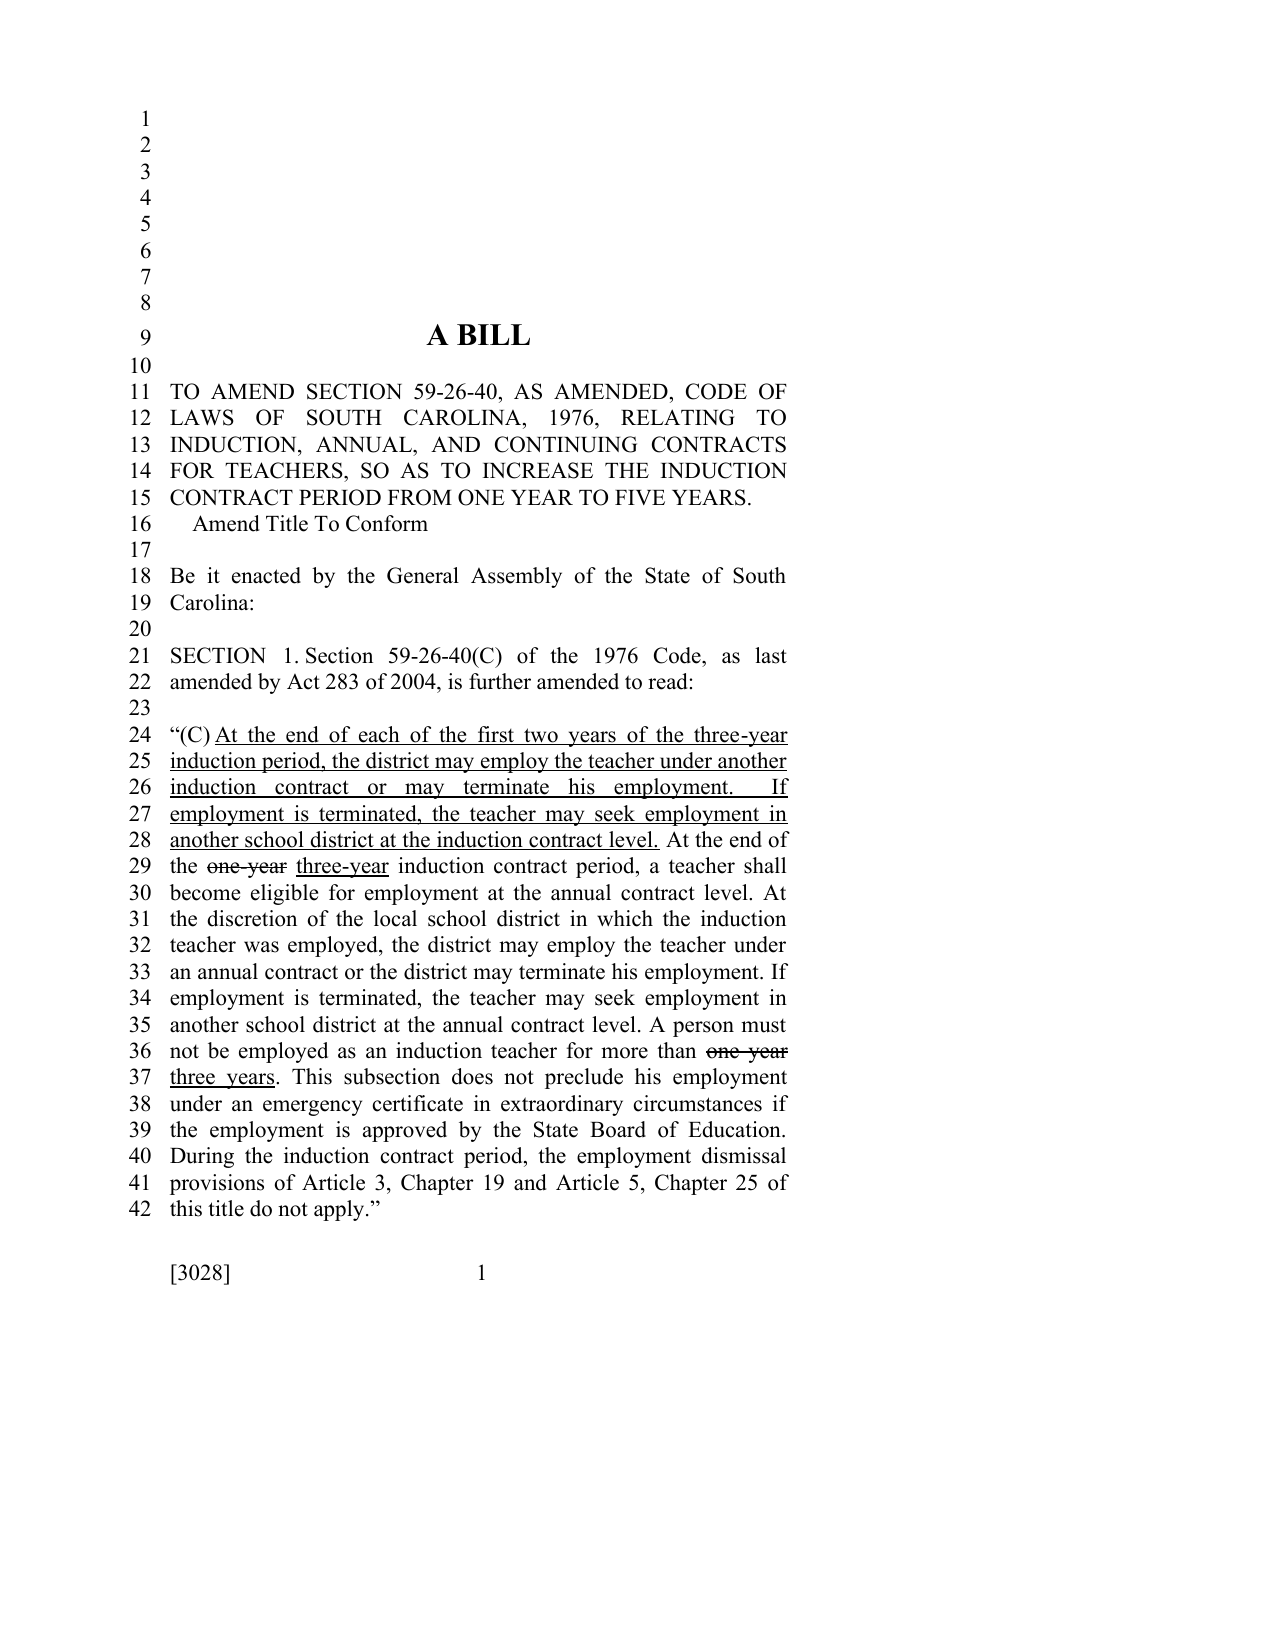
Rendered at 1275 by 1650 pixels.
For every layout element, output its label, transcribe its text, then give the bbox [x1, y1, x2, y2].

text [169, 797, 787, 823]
text A BILL [169, 316, 787, 352]
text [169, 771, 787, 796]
text “(C) At the end of each of the first two years of the three-year induction period, the district may employ the teacher under another induction contract or may terminate his employment. If employment is terminated, the teacher may seek employment in another school district at the induction contract level. At the end of the one-year three-year induction contract period, a teacher shall become eligible for employment at the annual contract level. At the discretion of the local school district in which the induction teacher was employed, the district may employ the teacher under an annual contract or the district may terminate his employment. If employment is terminated, the teacher may seek employment in another school district at the annual contract level. A person must not be employed as an induction teacher for more than one year three years. This subsection does not preclude his employment under an emergency certificate in extraordinary circumstances if the employment is approved by the State Board of Education. During the induction contract period, the employment dismissal provisions of Article 3, Chapter 19 and Article 5, Chapter 25 of this title do not apply.” [169, 824, 787, 1221]
text TO AMEND SECTION 59-26-40, AS AMENDED, CODE OF LAWS OF SOUTH CAROLINA, 1976, RELATING TO INDUCTION, ANNUAL, AND CONTINUING CONTRACTS FOR TEACHERS, SO AS TO INCREASE THE INDUCTION CONTRACT PERIOD FROM ONE YEAR TO FIVE YEARS. [169, 378, 787, 510]
text Amend Title To Conform [169, 510, 787, 536]
text SECTION 1. Section 59-26-40(C) of the 1976 Code, as last amended by Act 283 of 2004, is further amended to read: [169, 642, 787, 694]
text Be it enacted by the General Assembly of the State of South Carolina: [169, 563, 787, 615]
